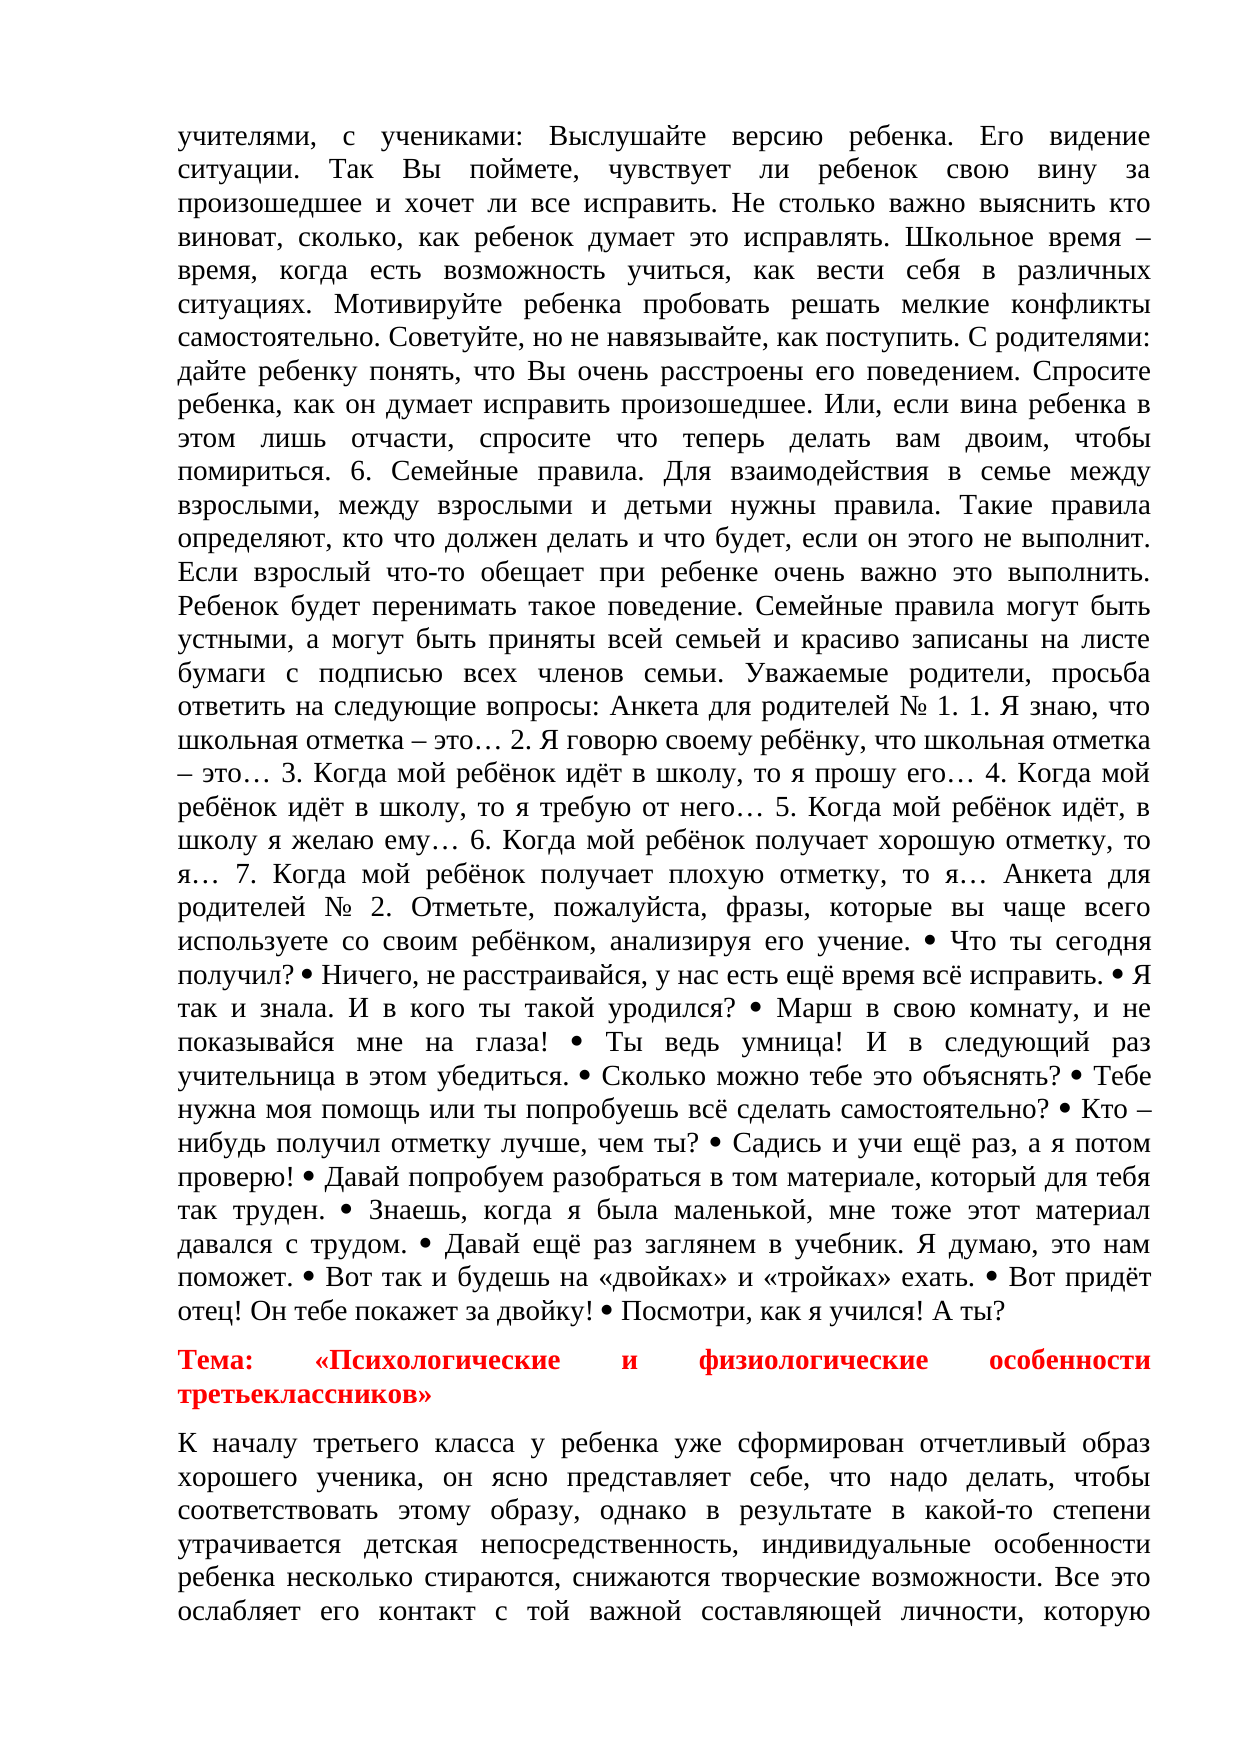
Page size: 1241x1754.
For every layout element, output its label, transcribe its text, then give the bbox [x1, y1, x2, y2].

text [177, 118, 1152, 1327]
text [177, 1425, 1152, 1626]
text Тема: «Психологические и физиологические особенности третьеклассников» [177, 1342, 1152, 1409]
